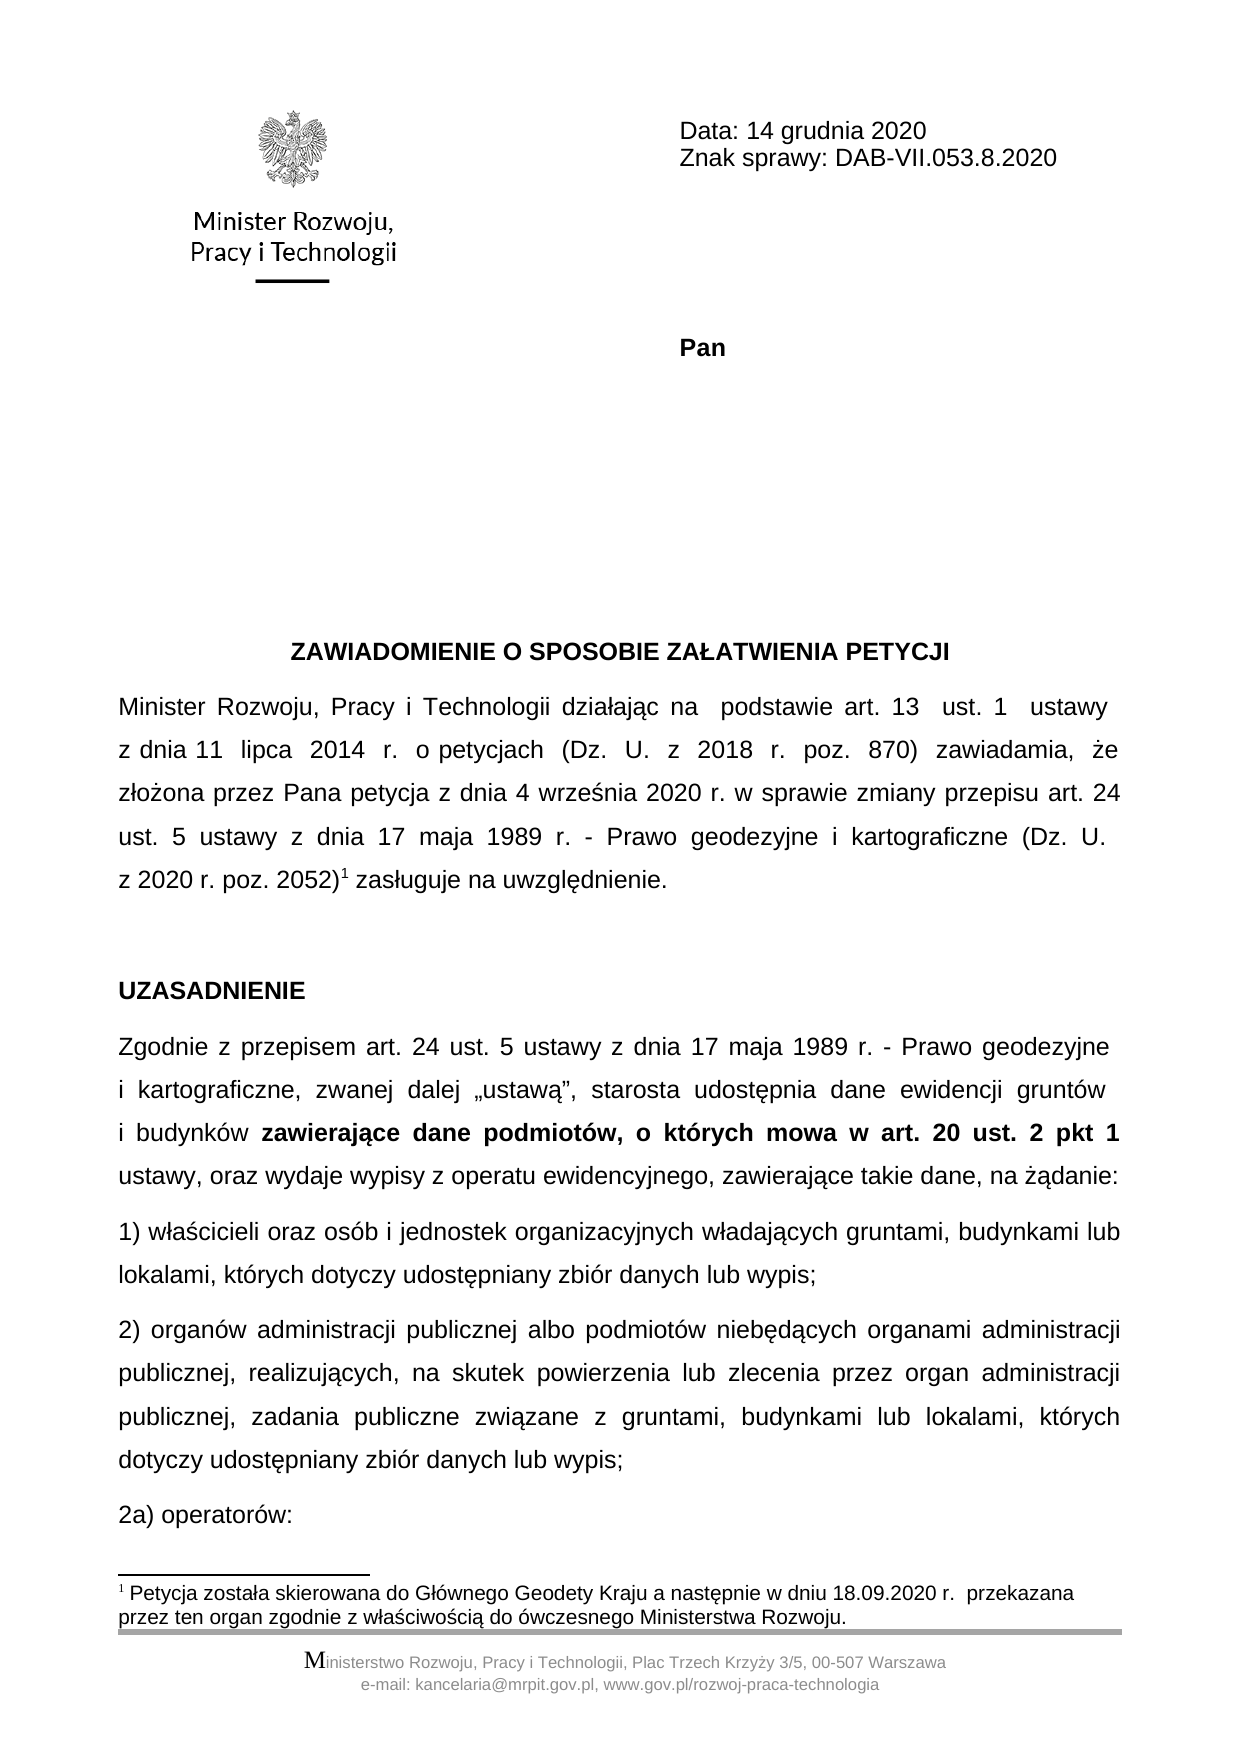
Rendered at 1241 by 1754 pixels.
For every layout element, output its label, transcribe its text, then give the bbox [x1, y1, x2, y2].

text 2) organów administracji publicznej albo podmiotów niebędących organami administracji publicznej, realizujących, na skutek powierzenia lub zlecenia przez organ administracji publicznej, zadania publiczne związane z gruntami, budynkami lub lokalami, których dotyczy udostępniany zbiór danych lub wypis; [118, 1315, 1122, 1473]
text UZASADNIENIE [118, 976, 1122, 1004]
text Minister Rozwoju, Pracy i Technologii działając na podstawie art. 13 ust. 1 ustawy z dnia 11 lipca 2014 r. o petycjach (Dz. U. z 2018 r. poz. 870) zawiadamia, że złożona przez Pana petycja z dnia 4 września 2020 r. w sprawie zmiany przepisu art. 24 ust. 5 ustawy z dnia 17 maja 1989 r. - Prawo geodezyjne i kartograficzne (Dz. U. z 2020 r. poz. 2052) zasługuje na uwzględnienie. [118, 692, 1122, 893]
text Data: 14 grudnia 2020 [679, 118, 1004, 145]
text 1) właścicieli oraz osób i jednostek organizacyjnych władających gruntami, budynkami lub lokalami, których dotyczy udostępniany zbiór danych lub wypis; [118, 1216, 1122, 1288]
text ZAWIADOMIENIE O SPOSOBIE ZAŁATWIENIA PETYCJI [118, 636, 1122, 665]
text Zgodnie z przepisem art. 24 ust. 5 ustawy z dnia 17 maja 1989 r. - Prawo geodezyjne i kartograficzne, zwanej dalej „ustawą”, starosta udostępnia dane ewidencji gruntów i budynków zawierające dane podmiotów, o których mowa w art. 20 ust. 2 pkt 1 ustawy, oraz wydaje wypisy z operatu ewidencyjnego, zawierające takie dane, na żądanie: [118, 1031, 1122, 1189]
picture [25, 70, 564, 443]
text Znak sprawy: DAB-VII.053.8.2020 [679, 145, 1122, 172]
text 2a) operatorów: [118, 1500, 1122, 1529]
text Pan [679, 336, 1122, 361]
